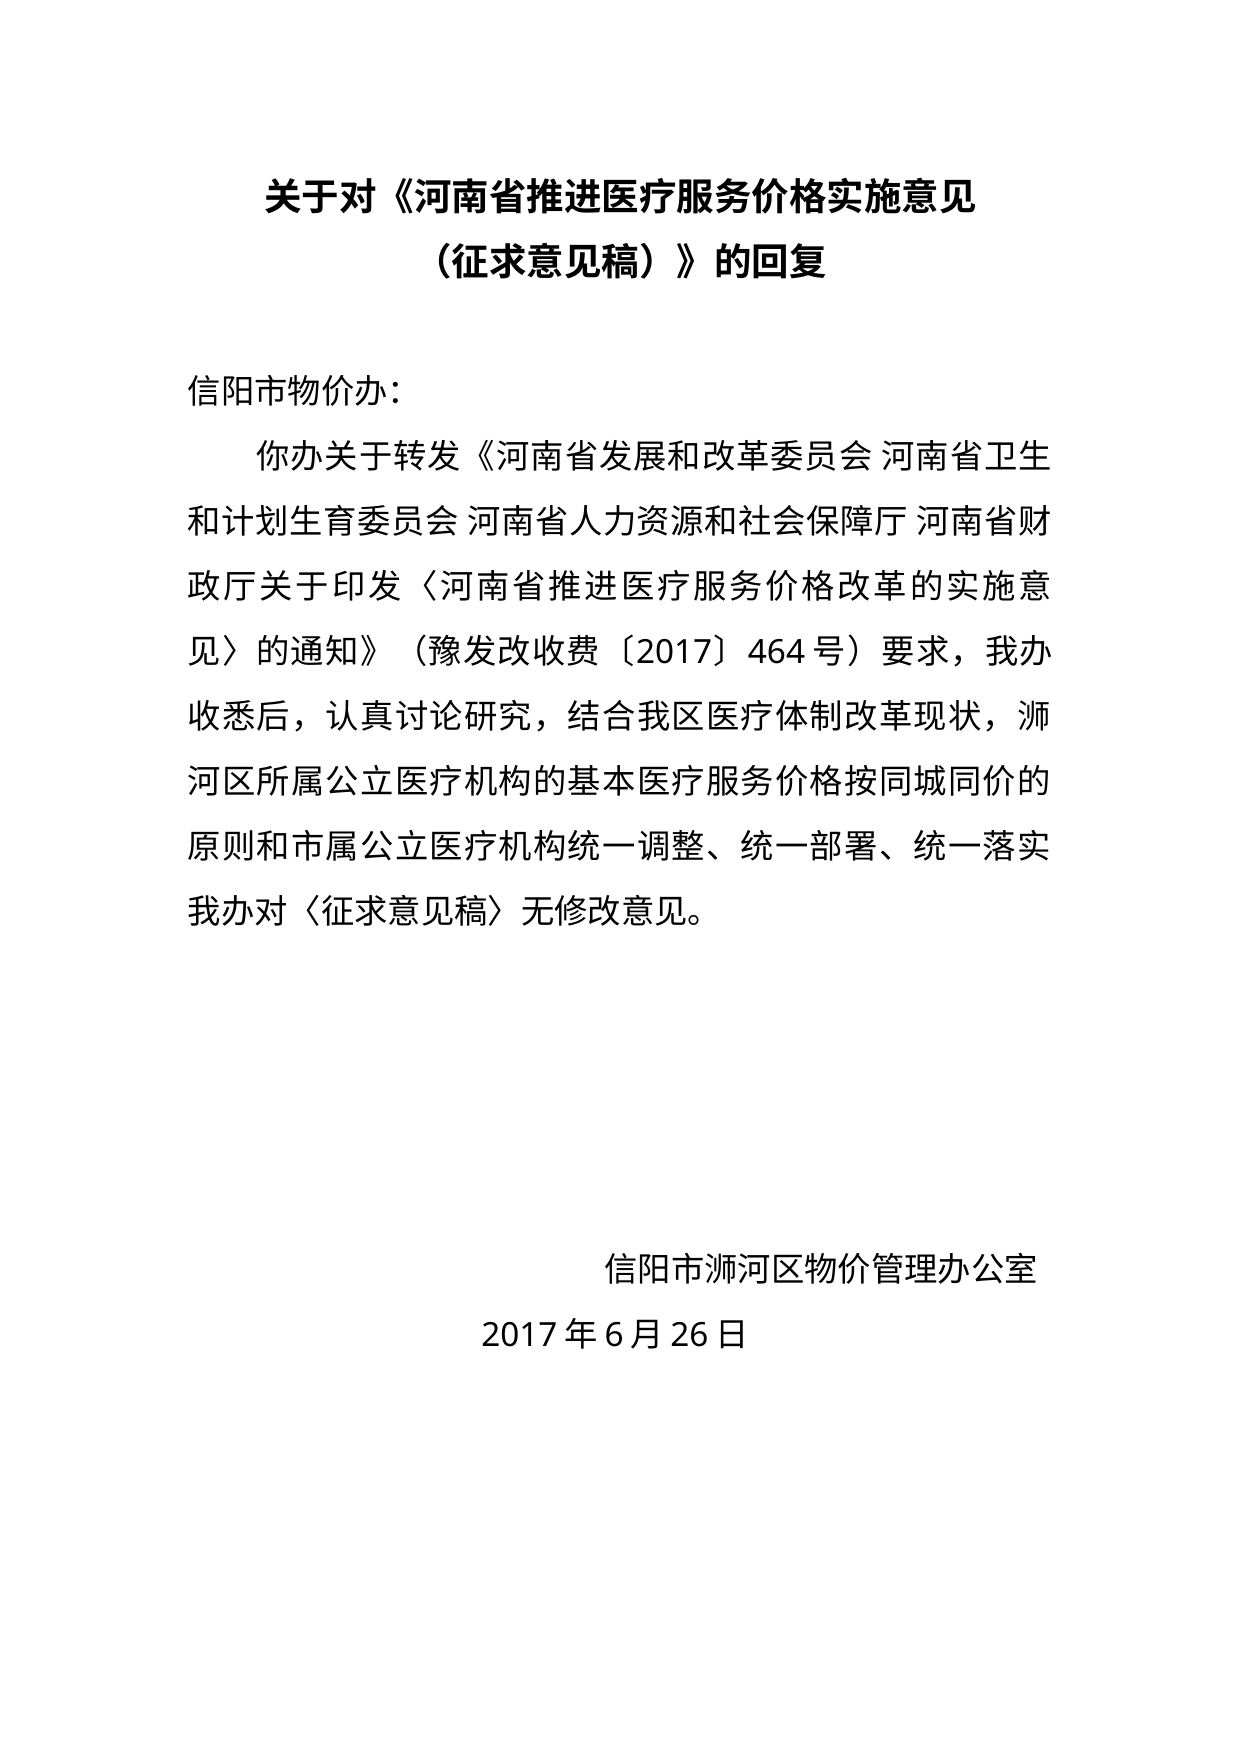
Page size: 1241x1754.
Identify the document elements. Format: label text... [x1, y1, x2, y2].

text 2017年6月26日 [187, 1299, 1053, 1364]
text 关于对《河南省推进医疗服务价格实施意见 [187, 162, 1053, 227]
text （征求意见稿）》的回复 [187, 227, 1053, 292]
text 信阳市物价办： [187, 357, 1053, 422]
text 你办关于转发《河南省发展和改革委员会 河南省卫生和计划生育委员会 河南省人力资源和社会保障厅 河南省财政厅关于印发〈河南省推进医疗服务价格改革的实施意见〉的通知》（豫发改收费〔2017〕464号）要求，我办收悉后，认真讨论研究，结合我区医疗体制改革现状，浉河区所属公立医疗机构的基本医疗服务价格按同城同价的原则和市属公立医疗机构统一调整、统一部署、统一落实，我办对〈征求意见稿〉无修改意见。 [187, 422, 1053, 942]
text 信阳市浉河区物价管理办公室 [187, 1234, 1053, 1299]
